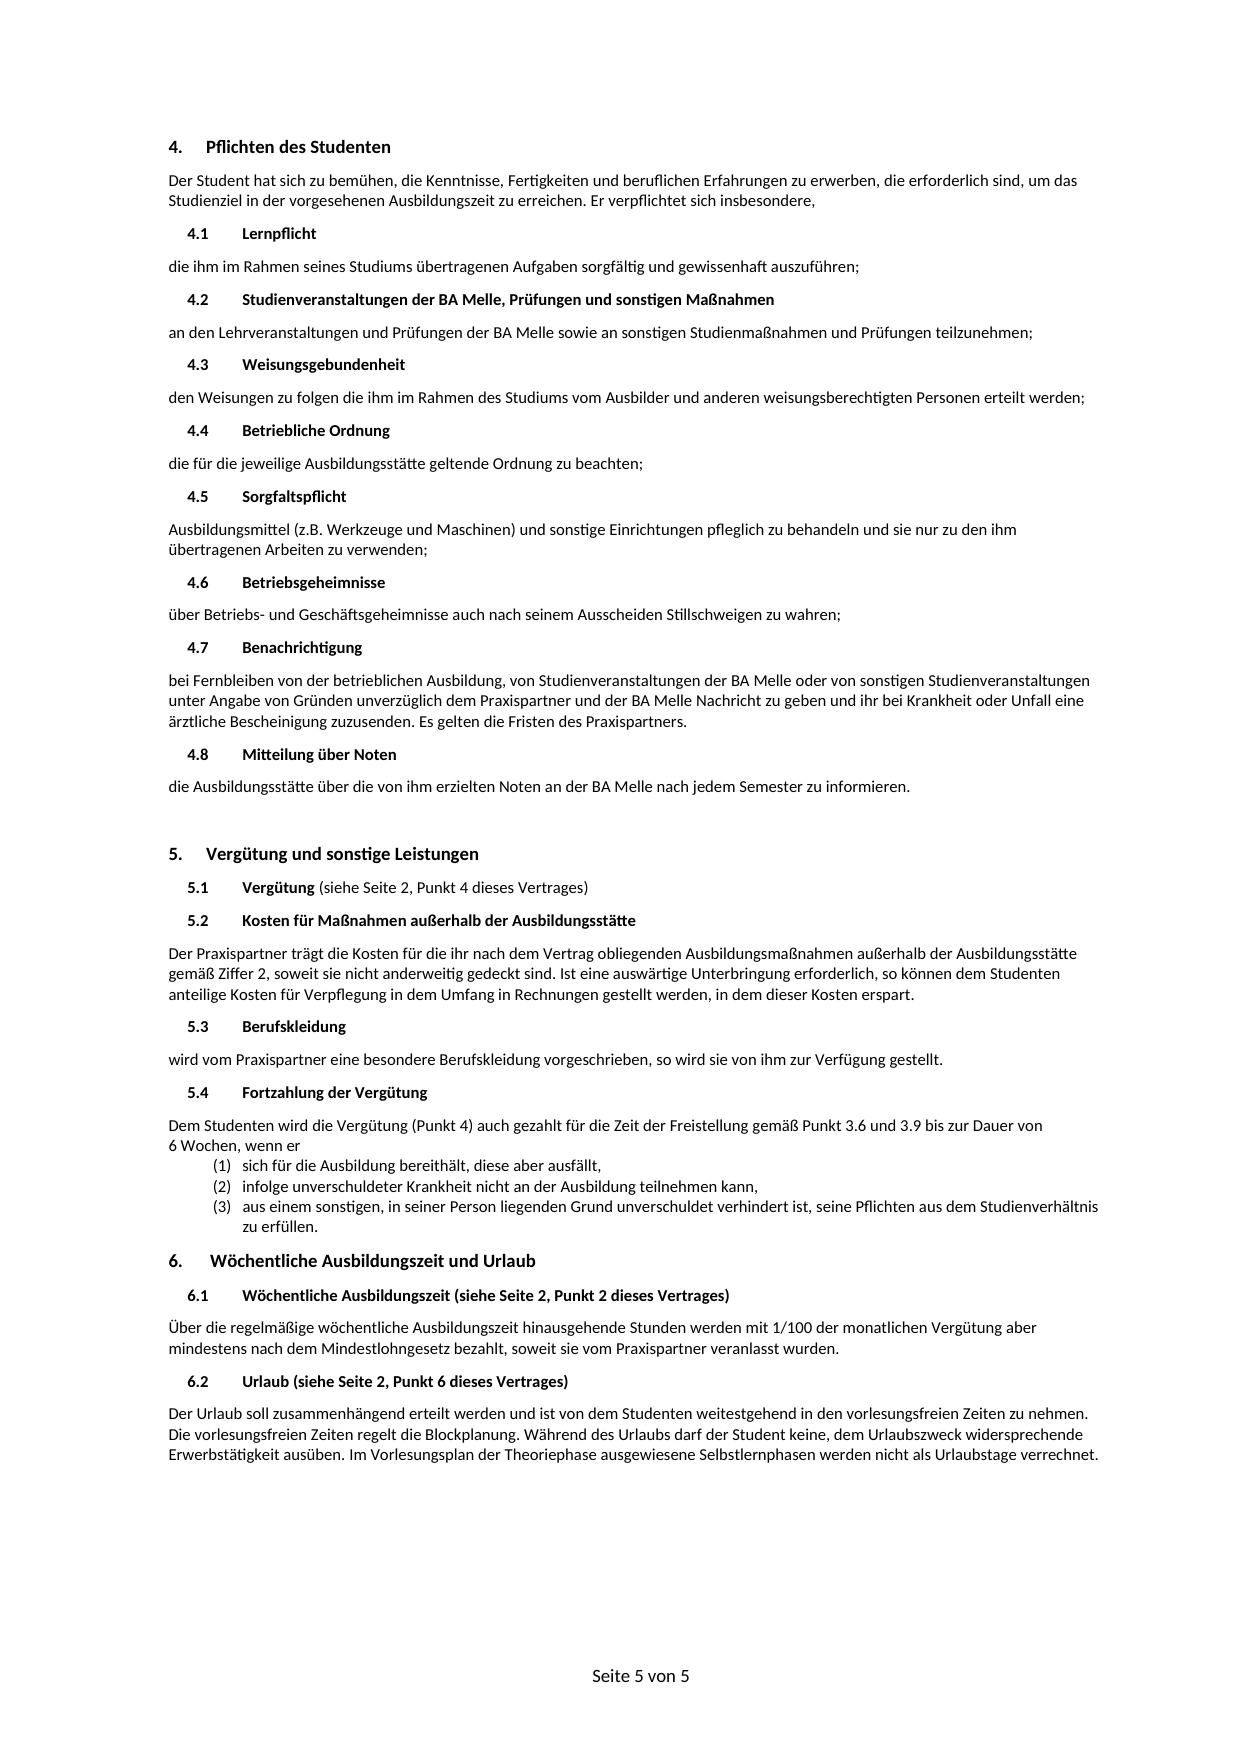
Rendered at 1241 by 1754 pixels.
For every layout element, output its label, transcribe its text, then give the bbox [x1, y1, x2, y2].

text Der Urlaub soll zusammenhängend erteilt werden und ist von dem Studenten weitestgehend in den vorlesungsfreien Zeiten zu nehmen. Die vorlesungsfreien Zeiten regelt die Blockplanung. Während des Urlaubs darf der Student keine, dem Urlaubszweck widersprechende Erwerbstätigkeit ausüben. Im Vorlesungsplan der Theoriephase ausgewiesene Selbstlernphasen werden nicht als Urlaubstage verrechnet. [168, 1404, 1113, 1464]
text (2) infolge unverschuldeter Krankheit nicht an der Ausbildung teilnehmen kann, [213, 1176, 1113, 1196]
text Dem Studenten wird die Vergütung (Punkt 4) auch gezahlt für die Zeit der Freistellung gemäß Punkt 3.6 und 3.9 bis zur Dauer von 6 Wochen, wenn er [168, 1115, 1113, 1156]
text 5.3 Berufskleidung [187, 1017, 1113, 1037]
text 4. Pflichten des Studenten [168, 135, 1113, 158]
text 4.5 Sorgfaltspflicht [187, 486, 1113, 506]
text 4.2 Studienveranstaltungen der BA Melle, Prüfungen und sonstigen Maßnahmen [187, 289, 1113, 309]
text Ausbildungsmittel (z.B. Werkzeuge und Maschinen) und sonstige Einrichtungen pfleglich zu behandeln und sie nur zu den ihm übertragenen Arbeiten zu verwenden; [168, 519, 1113, 559]
text Der Praxispartner trägt die Kosten für die ihr nach dem Vertrag obliegenden Ausbildungsmaßnahmen außerhalb der Ausbildungsstätte gemäß Ziffer 2, soweit sie nicht anderweitig gedeckt sind. Ist eine auswärtige Unterbringung erforderlich, so können dem Studenten anteilige Kosten für Verpflegung in dem Umfang in Rechnungen gestellt werden, in dem dieser Kosten erspart. [168, 943, 1113, 1004]
text (1) sich für die Ausbildung bereithält, diese aber ausfällt, [213, 1156, 1113, 1176]
text wird vom Praxispartner eine besondere Berufskleidung vorgeschrieben, so wird sie von ihm zur Verfügung gestellt. [168, 1049, 1113, 1070]
text Der Student hat sich zu bemühen, die Kenntnisse, Fertigkeiten und beruflichen Erfahrungen zu erwerben, die erforderlich sind, um das Studienziel in der vorgesehenen Ausbildungszeit zu erreichen. Er verpflichtet sich insbesondere, [168, 170, 1113, 211]
text 5. Vergütung und sonstige Leistungen [168, 842, 1113, 865]
text die für die jeweilige Ausbildungsstätte geltende Ordnung zu beachten; [168, 453, 1113, 473]
text 5.1 Vergütung (siehe Seite 2, Punkt 4 dieses Vertrages) [187, 878, 1113, 898]
text über Betriebs- und Geschäftsgeheimnisse auch nach seinem Ausscheiden Stillschweigen zu wahren; [168, 605, 1113, 625]
text die Ausbildungsstätte über die von ihm erzielten Noten an der BA Melle nach jedem Semester zu informieren. [168, 777, 1113, 797]
text an den Lehrveranstaltungen und Prüfungen der BA Melle sowie an sonstigen Studienmaßnahmen und Prüfungen teilzunehmen; [168, 322, 1113, 342]
text den Weisungen zu folgen die ihm im Rahmen des Studiums vom Ausbilder und anderen weisungsberechtigten Personen erteilt werden; [168, 387, 1113, 408]
text 4.6 Betriebsgeheimnisse [187, 572, 1113, 592]
text 5.4 Fortzahlung der Vergütung [187, 1082, 1113, 1103]
text 4.8 Mitteilung über Noten [187, 744, 1113, 764]
text bei Fernbleiben von der betrieblichen Ausbildung, von Studienveranstaltungen der BA Melle oder von sonstigen Studienveranstaltungen unter Angabe von Gründen unverzüglich dem Praxispartner und der BA Melle Nachricht zu geben und ihr bei Krankheit oder Unfall eine ärztliche Bescheinigung zuzusenden. Es gelten die Fristen des Praxispartners. [168, 670, 1113, 731]
text 6.2 Urlaub (siehe Seite 2, Punkt 6 dieses Vertrages) [187, 1371, 1113, 1391]
text 4.4 Betriebliche Ordnung [187, 420, 1113, 441]
text 6.1 Wöchentliche Ausbildungszeit (siehe Seite 2, Punkt 2 dieses Vertrages) [187, 1285, 1113, 1305]
text 4.7 Benachrichtigung [187, 637, 1113, 658]
text 4.3 Weisungsgebundenheit [187, 355, 1113, 375]
text (3) aus einem sonstigen, in seiner Person liegenden Grund unverschuldet verhindert ist, seine Pflichten aus dem Studienverhältnis zu erfüllen. [213, 1196, 1113, 1237]
text 4.1 Lernpflicht [187, 223, 1113, 244]
text 5.2 Kosten für Maßnahmen außerhalb der Ausbildungsstätte [187, 910, 1113, 931]
text die ihm im Rahmen seines Studiums übertragenen Aufgaben sorgfältig und gewissenhaft auszuführen; [168, 256, 1113, 277]
text 6. Wöchentliche Ausbildungszeit und Urlaub [168, 1249, 1113, 1272]
text Über die regelmäßige wöchentliche Ausbildungszeit hinausgehende Stunden werden mit 1/100 der monatlichen Vergütung aber mindestens nach dem Mindestlohngesetz bezahlt, soweit sie vom Praxispartner veranlasst wurden. [168, 1318, 1113, 1358]
